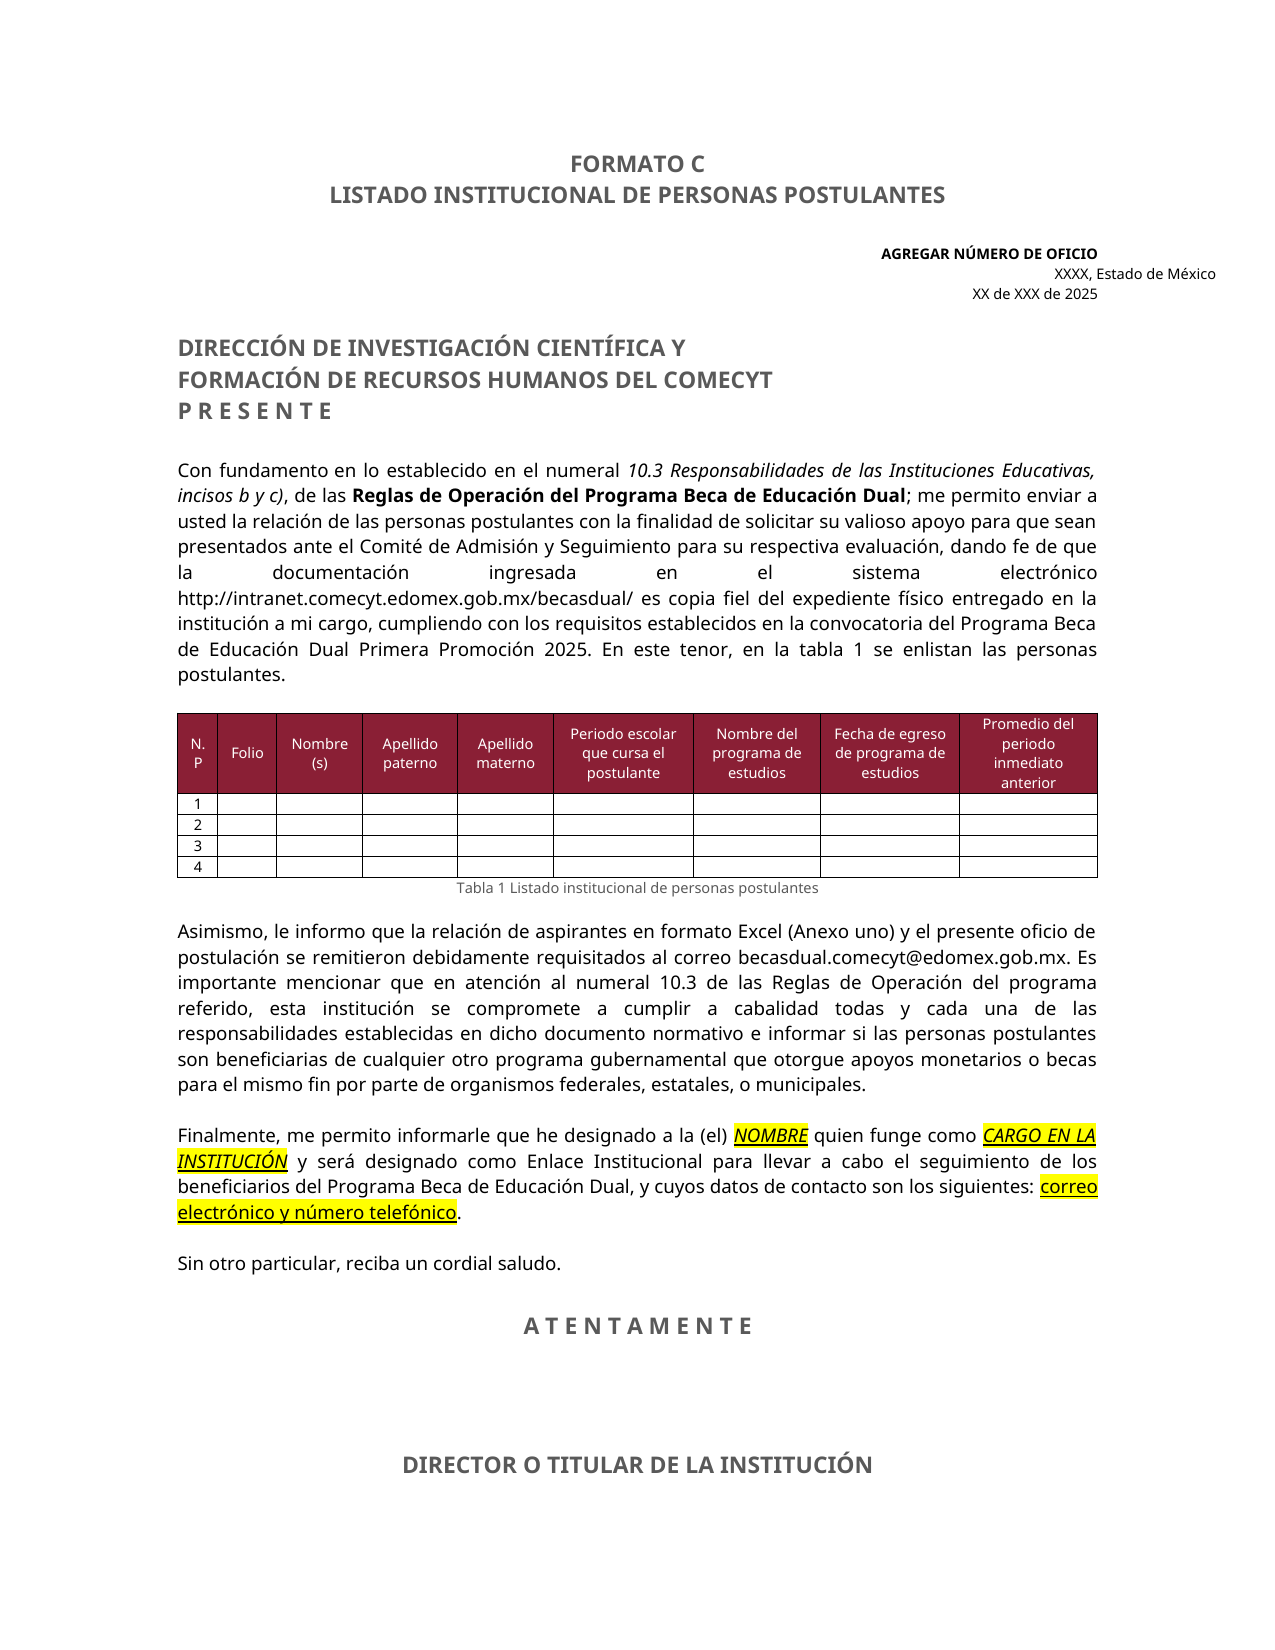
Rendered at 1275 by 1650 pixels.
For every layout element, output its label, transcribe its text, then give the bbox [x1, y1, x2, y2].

text DIRECCIÓN DE INVESTIGACIÓN CIENTÍFICA Y [177, 332, 1098, 363]
table_cell [363, 815, 457, 835]
text LISTADO INSTITUCIONAL DE PERSONAS POSTULANTES [177, 179, 1098, 210]
table_cell [458, 857, 553, 877]
table_cell [363, 794, 457, 814]
table_header Promedio del periodo inmediato anterior [960, 714, 1097, 793]
table_cell [363, 857, 457, 877]
table_cell [694, 815, 820, 835]
text FORMACIÓN DE RECURSOS HUMANOS DEL COMECYT [177, 363, 1098, 395]
table_cell [960, 815, 1097, 835]
text XX de XXX de 2025 [177, 284, 1098, 304]
text Asimismo, le informo que la relación de aspirantes en formato Excel (Anexo uno) y el presente oficio de postulación se remitieron debidamente requisitados al correo becasdual.comecyt@edomex.gob.mx. Es importante mencionar que en atención al numeral 10.3 de las Reglas de Operación del programa referido, esta institución se compromete a cumplir a cabalidad todas y cada una de las responsabilidades establecidas en dicho documento normativo e informar si las personas postulantes son beneficiarias de cualquier otro programa gubernamental que otorgue apoyos monetarios o becas para el mismo fin por parte de organismos federales, estatales, o municipales. [177, 919, 1098, 1097]
table_cell [363, 836, 457, 856]
table_header Periodo escolar que cursa el postulante [554, 714, 693, 793]
text P R E S E N T E [177, 395, 1098, 426]
text Tabla 1 Listado institucional de personas postulantes [177, 878, 1098, 898]
table_cell [277, 857, 362, 877]
table_cell [218, 815, 276, 835]
table_cell 4 [178, 857, 217, 877]
table_cell [694, 857, 820, 877]
table_cell [960, 794, 1097, 814]
table_cell [821, 815, 959, 835]
table_cell [960, 857, 1097, 877]
table_cell 1 [178, 794, 217, 814]
table_header Nombre (s) [277, 714, 362, 793]
table_cell [694, 794, 820, 814]
text A T E N T A M E N T E [177, 1310, 1098, 1341]
text DIRECTOR O TITULAR DE LA INSTITUCIÓN [177, 1449, 1098, 1480]
table_header Fecha de egreso de programa de estudios [821, 714, 959, 793]
table_cell [218, 836, 276, 856]
text FORMATO C [177, 148, 1098, 179]
text Finalmente, me permito informarle que he designado a la (el) NOMBRE quien funge como CARGO EN LA INSTITUCIÓN y será designado como Enlace Institucional para llevar a cabo el seguimiento de los beneficiarios del Programa Beca de Educación Dual, y cuyos datos de contacto son los siguientes: correo electrónico y número telefónico. [177, 1123, 1098, 1225]
table_cell [821, 794, 959, 814]
table_cell [821, 836, 959, 856]
table_cell 3 [178, 836, 217, 856]
table_cell [694, 836, 820, 856]
table_cell [218, 794, 276, 814]
table_cell [277, 836, 362, 856]
table_header Folio [218, 714, 276, 793]
table_header Apellido materno [458, 714, 553, 793]
table_cell [277, 815, 362, 835]
table_header Apellido paterno [363, 714, 457, 793]
table_cell [554, 836, 693, 856]
table_cell [458, 794, 553, 814]
text Con fundamento en lo establecido en el numeral 10.3 Responsabilidades de las Instituciones Educativas, incisos b y c), de las Reglas de Operación del Programa Beca de Educación Dual; me permito enviar a usted la relación de las personas postulantes con la finalidad de solicitar su valioso apoyo para que sean presentados ante el Comité de Admisión y Seguimiento para su respectiva evaluación, dando fe de que la documentación ingresada en el sistema electrónico http://intranet.comecyt.edomex.gob.mx/becasdual/ es copia fiel del expediente físico entregado en la institución a mi cargo, cumpliendo con los requisitos establecidos en la convocatoria del Programa Beca de Educación Dual Primera Promoción 2025. En este tenor, en la tabla 1 se enlistan las personas postulantes. [177, 457, 1098, 687]
table_header N. P [178, 714, 217, 793]
text XXXX, Estado de México [177, 264, 1098, 284]
table_header Nombre del programa de estudios [694, 714, 820, 793]
table_cell [458, 836, 553, 856]
table_cell [821, 857, 959, 877]
table_cell [458, 815, 553, 835]
table_cell [218, 857, 276, 877]
table_cell 2 [178, 815, 217, 835]
table_cell [554, 815, 693, 835]
table_cell [277, 794, 362, 814]
text Sin otro particular, reciba un cordial saludo. [177, 1250, 1098, 1276]
table_cell [554, 857, 693, 877]
text AGREGAR NÚMERO DE OFICIO [177, 244, 1098, 264]
table_cell [960, 836, 1097, 856]
table_cell [554, 794, 693, 814]
